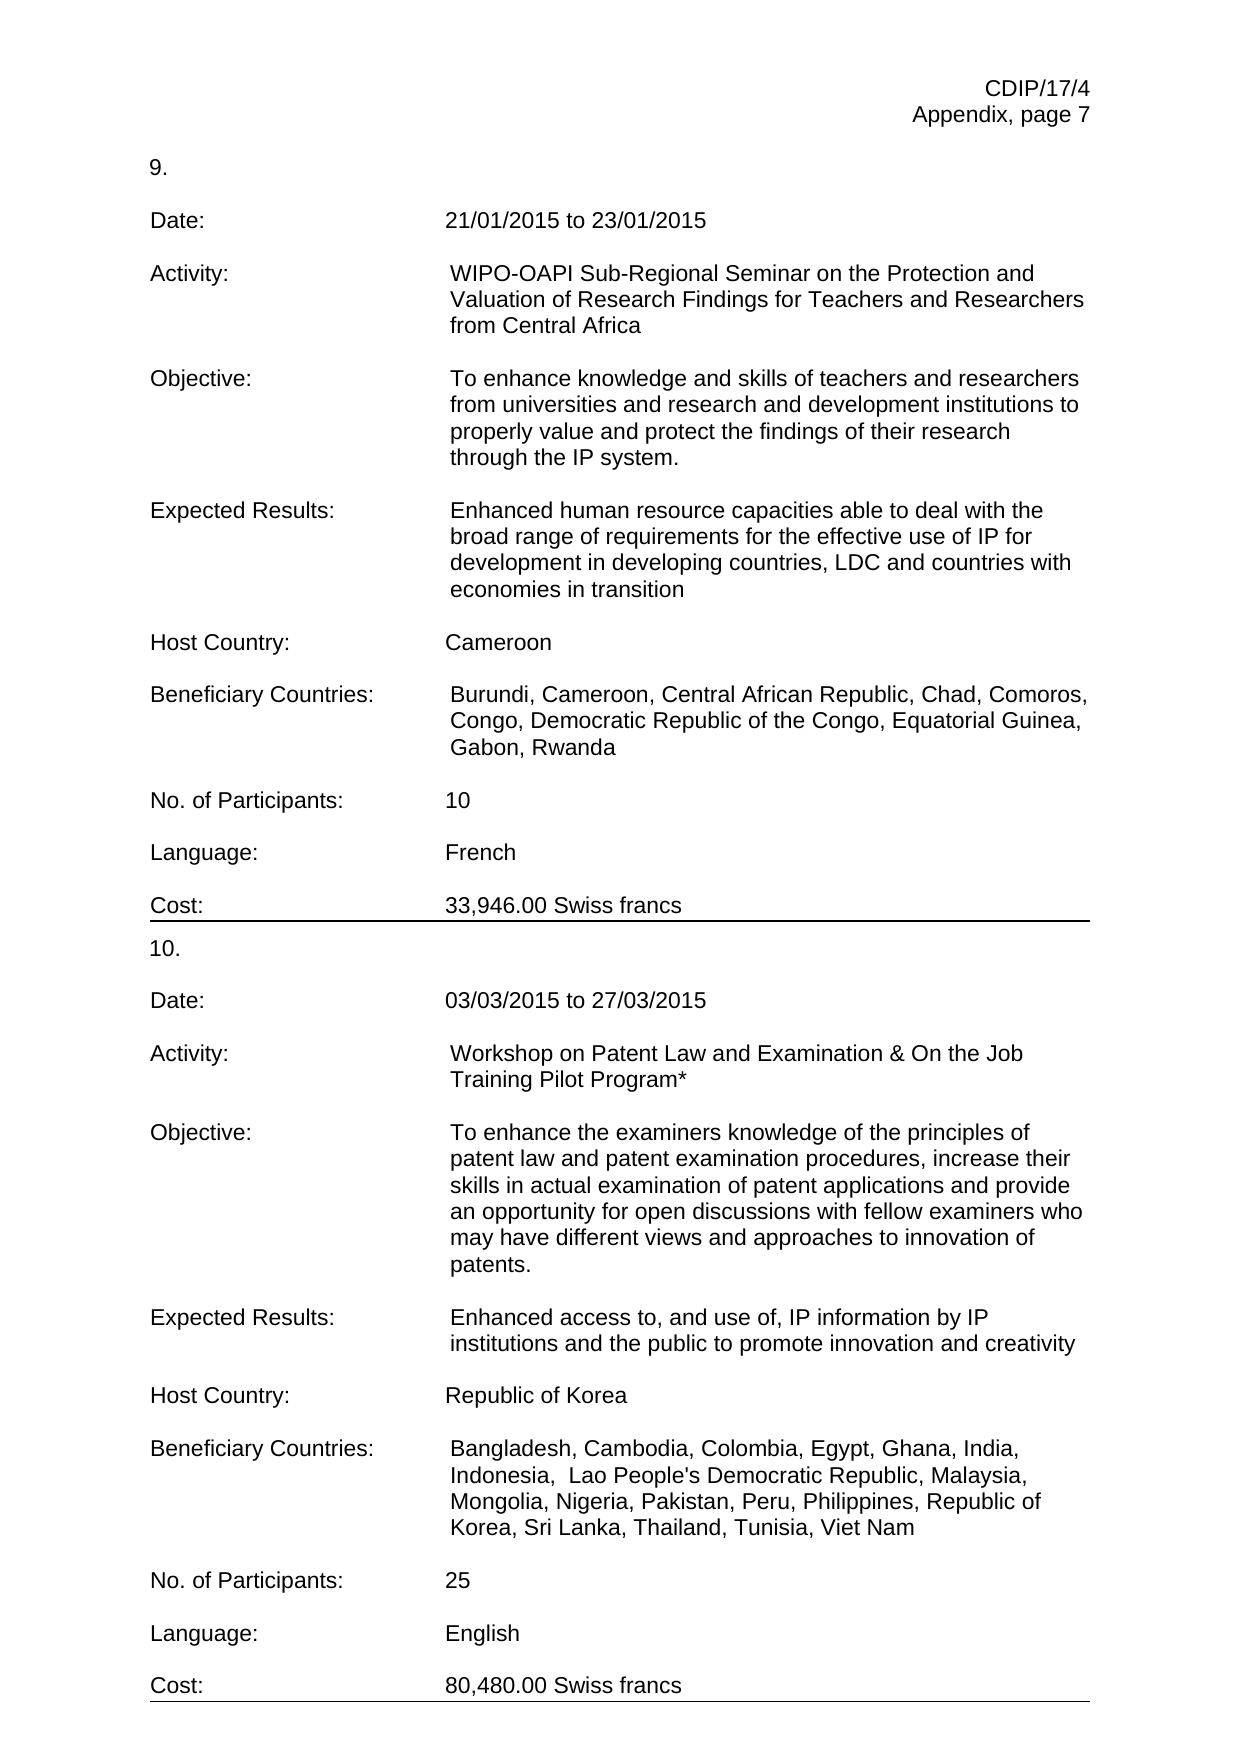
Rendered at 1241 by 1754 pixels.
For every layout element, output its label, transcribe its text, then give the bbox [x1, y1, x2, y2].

text Cost: 33,946.00 Swiss francs [150, 892, 1090, 920]
text Date: 21/01/2015 to 23/01/2015 [150, 207, 1090, 233]
text Beneficiary Countries: Burundi, Cameroon, Central African Republic, Chad, Comoros, Congo, Democratic Republic of the Congo, Equatorial Guinea, Gabon, Rwanda [150, 681, 1090, 760]
text No. of Participants: 10 [150, 787, 1090, 813]
text Objective: To enhance the examiners knowledge of the principles of patent law and patent examination procedures, increase their skills in actual examination of patent applications and provide an opportunity for open discussions with fellow examiners who may have different views and approaches to innovation of patents. [150, 1119, 1090, 1277]
text Host Country: Republic of Korea [150, 1382, 1090, 1409]
text Cost: 80,480.00 Swiss francs [150, 1672, 1090, 1701]
text Objective: To enhance knowledge and skills of teachers and researchers from universities and research and development institutions to properly value and protect the findings of their research through the IP system. [150, 365, 1090, 470]
text Date: 03/03/2015 to 27/03/2015 [150, 987, 1090, 1013]
text Expected Results: Enhanced human resource capacities able to deal with the broad range of requirements for the effective use of IP for development in developing countries, LDC and countries with economies in transition [150, 497, 1090, 602]
text No. of Participants: 25 [150, 1567, 1090, 1593]
text Activity: Workshop on Patent Law and Examination & On the Job Training Pilot Program* [150, 1040, 1090, 1093]
text Activity: WIPO-OAPI Sub-Regional Seminar on the Protection and Valuation of Research Findings for Teachers and Researchers from Central Africa [150, 259, 1090, 338]
text Language: English [150, 1620, 1090, 1646]
text Expected Results: Enhanced access to, and use of, IP information by IP institutions and the public to promote innovation and creativity [150, 1303, 1090, 1356]
text Host Country: Cameroon [150, 628, 1090, 655]
text Language: French [150, 839, 1090, 866]
text Beneficiary Countries: Bangladesh, Cambodia, Colombia, Egypt, Ghana, India, Indonesia, Lao People's Democratic Republic, Malaysia, Mongolia, Nigeria, Pakistan, Peru, Philippines, Republic of Korea, Sri Lanka, Thailand, Tunisia, Viet Nam [150, 1435, 1090, 1541]
